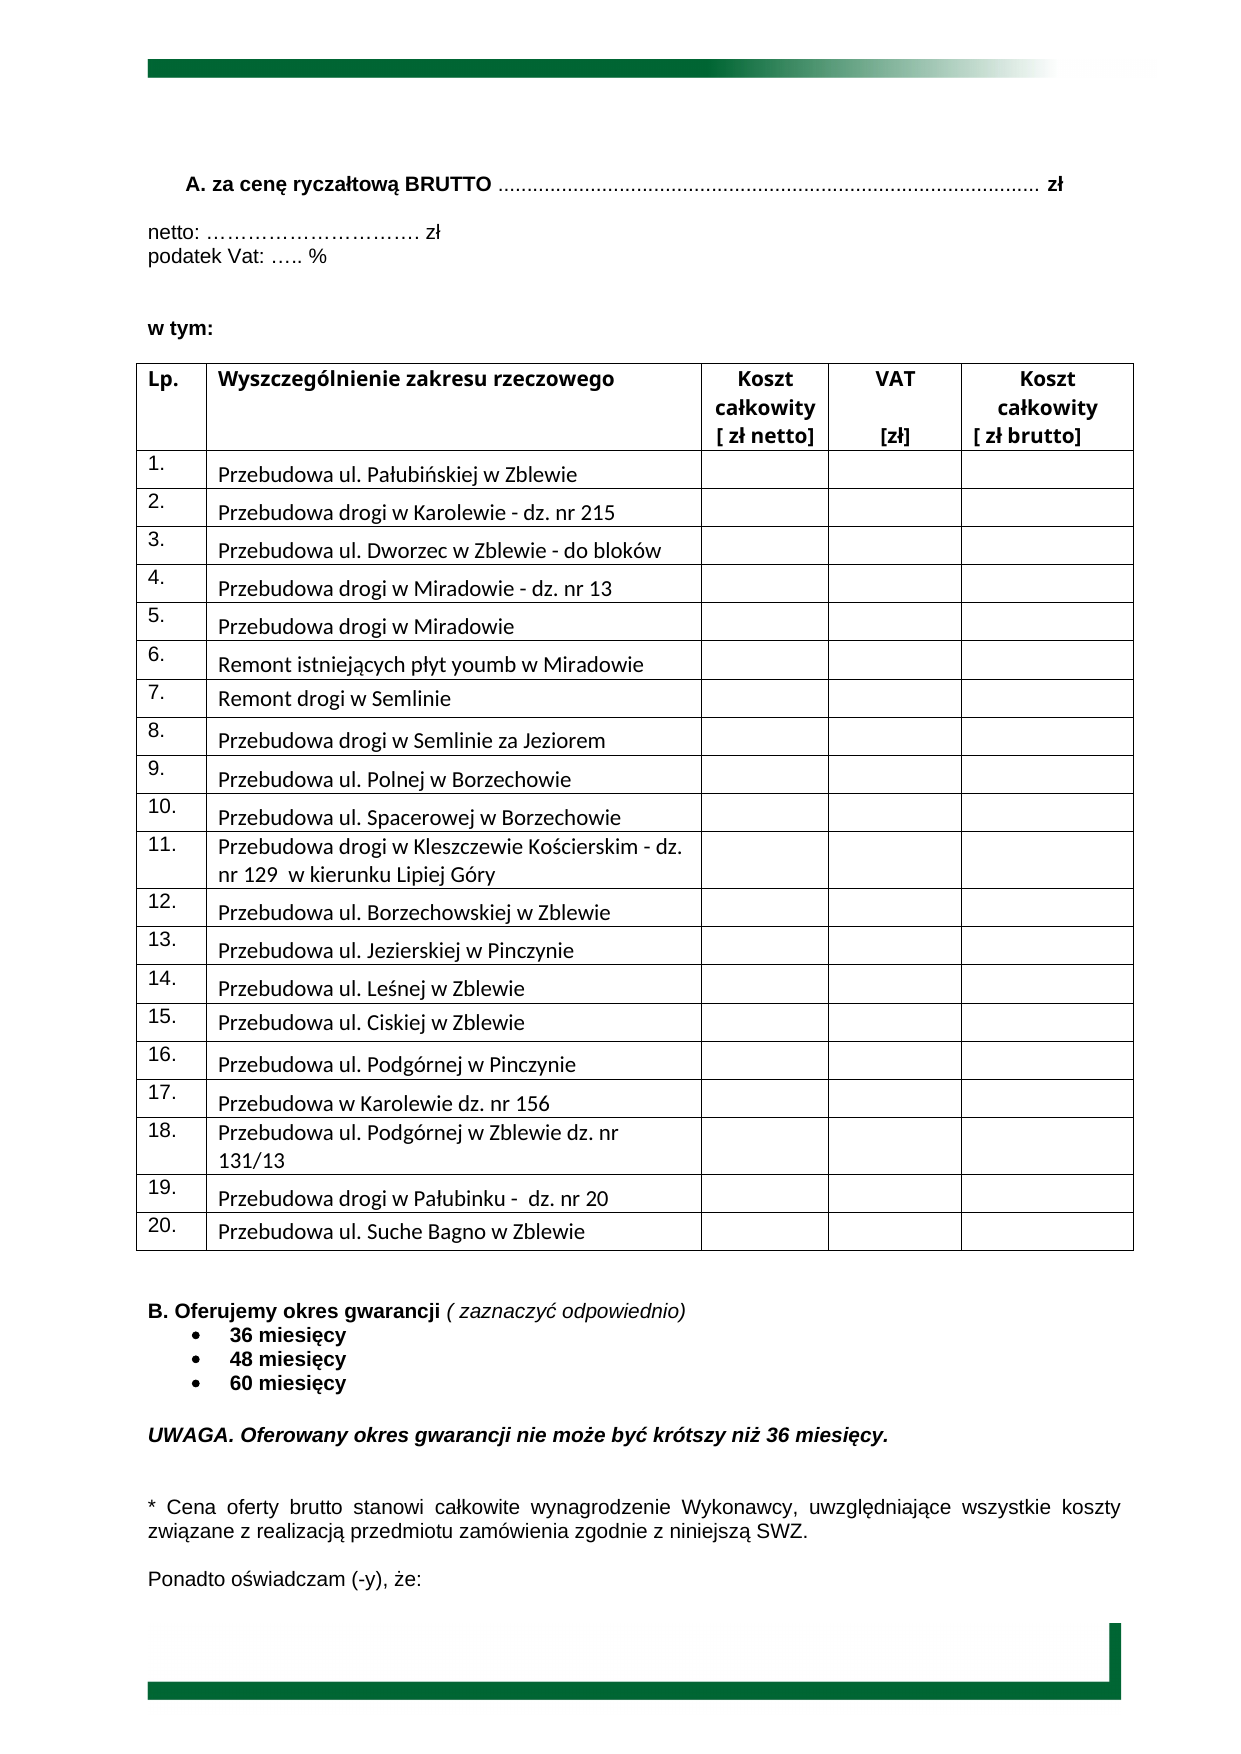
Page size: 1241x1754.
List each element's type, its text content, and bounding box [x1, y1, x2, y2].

table_cell [829, 565, 961, 602]
table_cell [962, 794, 1133, 831]
table_cell [962, 927, 1133, 964]
table_cell [829, 489, 961, 526]
table_cell [962, 489, 1133, 526]
table_cell Przebudowa ul. Borzechowskiej w Zblewie [207, 889, 701, 926]
table_cell 6. [137, 641, 206, 678]
table_cell Przebudowa ul. Leśnej w Zblewie [207, 965, 701, 1002]
text B. Oferujemy okres gwarancji ( zaznaczyć odpowiednio) [148, 1299, 1122, 1323]
table_header Wyszczególnienie zakresu rzeczowego [207, 364, 701, 450]
table_cell [702, 1175, 828, 1212]
table_cell 8. [137, 718, 206, 755]
table_cell [962, 889, 1133, 926]
table_cell 19. [137, 1175, 206, 1212]
table_cell Przebudowa ul. Dworzec w Zblewie - do bloków [207, 527, 701, 564]
table_cell Przebudowa ul. Podgórnej w Zblewie dz. nr 131/13 [207, 1118, 701, 1174]
picture [147, 59, 1158, 78]
table_cell [829, 1080, 961, 1117]
table_cell [702, 718, 828, 755]
table_cell 9. [137, 756, 206, 793]
table_cell [829, 527, 961, 564]
table_cell 2. [137, 489, 206, 526]
table_cell [829, 965, 961, 1002]
table_cell [962, 756, 1133, 793]
table_cell Przebudowa w Karolewie dz. nr 156 [207, 1080, 701, 1117]
table_cell [962, 1080, 1133, 1117]
table_cell 18. [137, 1118, 206, 1174]
table_cell [962, 1213, 1133, 1250]
table_cell [962, 1042, 1133, 1079]
table_cell [829, 641, 961, 678]
list 48 miesięcy [192, 1347, 1122, 1371]
table_cell [702, 1042, 828, 1079]
table_header Koszt całkowity [ zł brutto] [962, 364, 1133, 450]
table_cell [702, 927, 828, 964]
table_header Koszt całkowity [ zł netto] [702, 364, 828, 450]
table_cell [702, 641, 828, 678]
table_cell [829, 1213, 961, 1250]
table_cell Przebudowa ul. Suche Bagno w Zblewie [207, 1213, 701, 1250]
table_cell [702, 832, 828, 888]
table_cell [702, 1080, 828, 1117]
table_cell [962, 718, 1133, 755]
table_cell 17. [137, 1080, 206, 1117]
table_cell [829, 1175, 961, 1212]
table_cell Przebudowa ul. Jezierskiej w Pinczynie [207, 927, 701, 964]
table_cell [962, 565, 1133, 602]
table_cell 12. [137, 889, 206, 926]
table_cell Przebudowa drogi w Miradowie [207, 603, 701, 640]
text A. za cenę ryczałtową BRUTTO .............................................................................................. zł [185, 172, 1122, 196]
table_cell [829, 680, 961, 717]
table_cell [702, 756, 828, 793]
text w tym: [148, 315, 1122, 339]
text * Cena oferty brutto stanowi całkowite wynagrodzenie Wykonawcy, uwzględniające wszystkie koszty związane z realizacją przedmiotu zamówienia zgodnie z niniejszą SWZ. [148, 1495, 1122, 1543]
text netto: …………………………. zł [148, 219, 1122, 243]
list 36 miesięcy [192, 1323, 1122, 1347]
table_cell [962, 965, 1133, 1002]
table_cell [702, 680, 828, 717]
table_cell 20. [137, 1213, 206, 1250]
table_cell [962, 641, 1133, 678]
table_cell [702, 1004, 828, 1041]
table_cell Remont drogi w Semlinie [207, 680, 701, 717]
table_cell Przebudowa ul. Pałubińskiej w Zblewie [207, 451, 701, 488]
table_cell [702, 565, 828, 602]
table_cell 14. [137, 965, 206, 1002]
table_cell [829, 1004, 961, 1041]
table_cell [702, 489, 828, 526]
table_cell 4. [137, 565, 206, 602]
table_cell [702, 1118, 828, 1174]
table_cell [962, 603, 1133, 640]
table_cell 13. [137, 927, 206, 964]
table_cell [829, 1042, 961, 1079]
table_cell [829, 927, 961, 964]
table_cell [702, 889, 828, 926]
text Ponadto oświadczam (-y), że: [148, 1567, 1122, 1591]
table_cell Przebudowa drogi w Karolewie - dz. nr 215 [207, 489, 701, 526]
table_cell Remont istniejących płyt youmb w Miradowie [207, 641, 701, 678]
table_cell [962, 451, 1133, 488]
table_cell Przebudowa drogi w Kleszczewie Kościerskim - dz. nr 129 w kierunku Lipiej Góry [207, 832, 701, 888]
table_header VAT [zł] [829, 364, 961, 450]
table_cell [702, 527, 828, 564]
table_cell 3. [137, 527, 206, 564]
text UWAGA. Oferowany okres gwarancji nie może być krótszy niż 36 miesięcy. [148, 1423, 1122, 1447]
table_cell 7. [137, 680, 206, 717]
table_cell [829, 1118, 961, 1174]
table_cell [829, 832, 961, 888]
table_cell Przebudowa ul. Spacerowej w Borzechowie [207, 794, 701, 831]
table_cell 16. [137, 1042, 206, 1079]
table_cell Przebudowa drogi w Semlinie za Jeziorem [207, 718, 701, 755]
table_cell [962, 1004, 1133, 1041]
table_cell [702, 794, 828, 831]
table_cell [702, 1213, 828, 1250]
table_cell [962, 527, 1133, 564]
table_cell [829, 794, 961, 831]
picture [147, 1623, 1122, 1715]
table_cell 5. [137, 603, 206, 640]
table_cell [829, 889, 961, 926]
table_cell [829, 718, 961, 755]
table_cell [962, 832, 1133, 888]
table_cell 11. [137, 832, 206, 888]
table_cell [829, 451, 961, 488]
table_cell [962, 1118, 1133, 1174]
table_cell [962, 1175, 1133, 1212]
table_cell [702, 451, 828, 488]
text podatek Vat: ….. % [148, 243, 1122, 267]
table_cell 15. [137, 1004, 206, 1041]
table_cell Przebudowa drogi w Pałubinku - dz. nr 20 [207, 1175, 701, 1212]
table_cell [829, 756, 961, 793]
list 60 miesięcy [192, 1371, 1122, 1395]
table_cell 10. [137, 794, 206, 831]
table_cell Przebudowa drogi w Miradowie - dz. nr 13 [207, 565, 701, 602]
table_cell Przebudowa ul. Podgórnej w Pinczynie [207, 1042, 701, 1079]
table_cell [702, 965, 828, 1002]
table_cell Przebudowa ul. Polnej w Borzechowie [207, 756, 701, 793]
table_cell [702, 603, 828, 640]
table_header Lp. [137, 364, 206, 450]
table_cell [829, 603, 961, 640]
table_cell 1. [137, 451, 206, 488]
table_cell [962, 680, 1133, 717]
table_cell Przebudowa ul. Ciskiej w Zblewie [207, 1004, 701, 1041]
